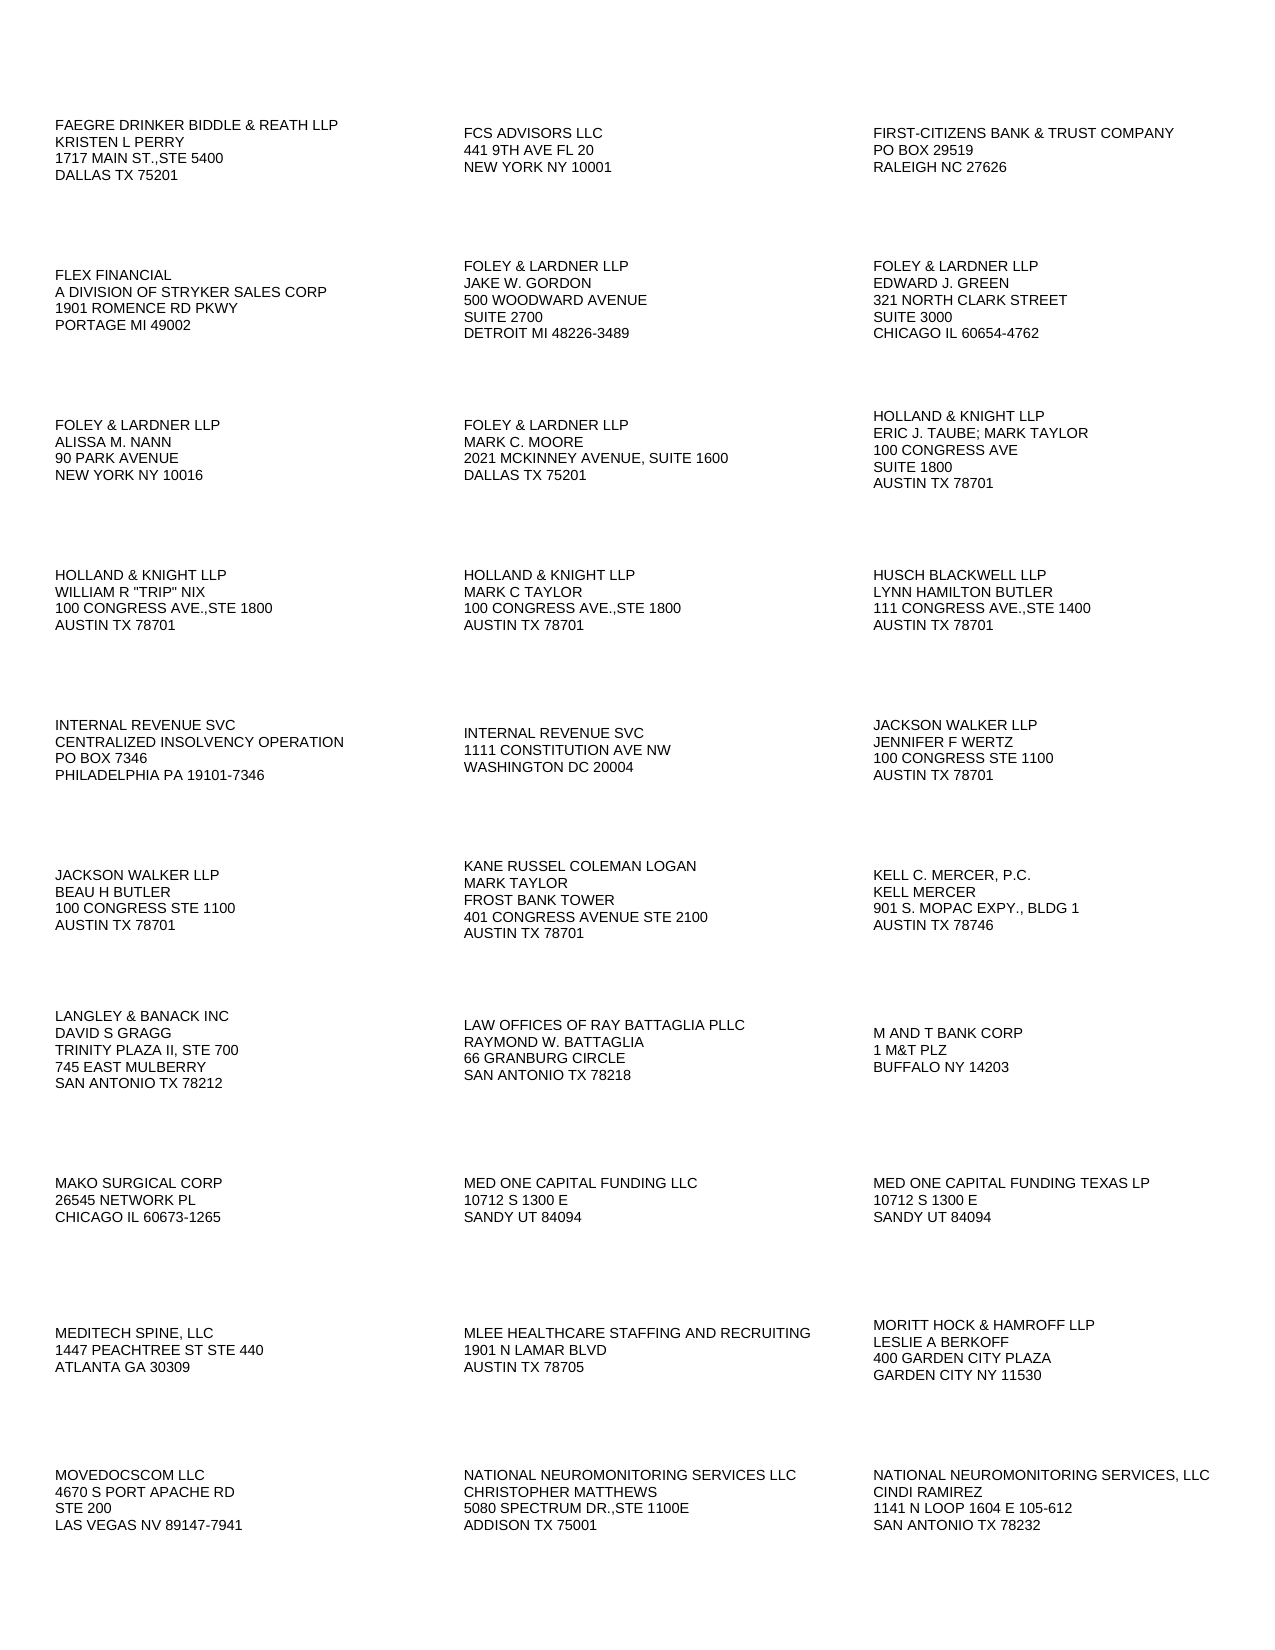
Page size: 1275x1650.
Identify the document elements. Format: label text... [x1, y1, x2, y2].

table_cell INTERNAL REVENUE SVC 1111 CONSTITUTION AVE NW WASHINGTON DC 20004 [432, 675, 842, 825]
table_cell NATIONAL NEUROMONITORING SERVICES LLC CHRISTOPHER MATTHEWS 5080 SPECTRUM DR.,STE 1100E ADDISON TX 75001 [432, 1425, 842, 1575]
table_cell FOLEY & LARDNER LLP ALISSA M. NANN 90 PARK AVENUE NEW YORK NY 10016 [24, 375, 432, 525]
table_cell MORITT HOCK & HAMROFF LLP LESLIE A BERKOFF 400 GARDEN CITY PLAZA GARDEN CITY NY 11530 [842, 1275, 1252, 1425]
table_cell FLEX FINANCIAL A DIVISION OF STRYKER SALES CORP 1901 ROMENCE RD PKWY PORTAGE MI 49002 [24, 225, 432, 375]
table_cell FCS ADVISORS LLC 441 9TH AVE FL 20 NEW YORK NY 10001 [432, 75, 842, 225]
table_cell FOLEY & LARDNER LLP JAKE W. GORDON 500 WOODWARD AVENUE SUITE 2700 DETROIT MI 48226-3489 [432, 225, 842, 375]
table_cell KELL C. MERCER, P.C. KELL MERCER 901 S. MOPAC EXPY., BLDG 1 AUSTIN TX 78746 [842, 825, 1252, 975]
table_cell JACKSON WALKER LLP JENNIFER F WERTZ 100 CONGRESS STE 1100 AUSTIN TX 78701 [842, 675, 1252, 825]
table_cell INTERNAL REVENUE SVC CENTRALIZED INSOLVENCY OPERATION PO BOX 7346 PHILADELPHIA PA 19101-7346 [24, 675, 432, 825]
table_cell MOVEDOCSCOM LLC 4670 S PORT APACHE RD STE 200 LAS VEGAS NV 89147-7941 [24, 1425, 432, 1575]
table_cell KANE RUSSEL COLEMAN LOGAN MARK TAYLOR FROST BANK TOWER 401 CONGRESS AVENUE STE 2100 AUSTIN TX 78701 [432, 825, 842, 975]
table_cell FOLEY & LARDNER LLP MARK C. MOORE 2021 MCKINNEY AVENUE, SUITE 1600 DALLAS TX 75201 [432, 375, 842, 525]
table_cell MAKO SURGICAL CORP 26545 NETWORK PL CHICAGO IL 60673-1265 [24, 1125, 432, 1275]
table_cell MED ONE CAPITAL FUNDING TEXAS LP 10712 S 1300 E SANDY UT 84094 [842, 1125, 1252, 1275]
table_cell HOLLAND & KNIGHT LLP ERIC J. TAUBE; MARK TAYLOR 100 CONGRESS AVE SUITE 1800 AUSTIN TX 78701 [842, 375, 1252, 525]
table_cell FAEGRE DRINKER BIDDLE & REATH LLP KRISTEN L PERRY 1717 MAIN ST.,STE 5400 DALLAS TX 75201 [24, 75, 432, 225]
table_cell HOLLAND & KNIGHT LLP WILLIAM R "TRIP" NIX 100 CONGRESS AVE.,STE 1800 AUSTIN TX 78701 [24, 525, 432, 675]
table_cell MLEE HEALTHCARE STAFFING AND RECRUITING 1901 N LAMAR BLVD AUSTIN TX 78705 [432, 1275, 842, 1425]
table_cell M AND T BANK CORP 1 M&T PLZ BUFFALO NY 14203 [842, 975, 1252, 1125]
table_cell JACKSON WALKER LLP BEAU H BUTLER 100 CONGRESS STE 1100 AUSTIN TX 78701 [24, 825, 432, 975]
table_cell FOLEY & LARDNER LLP EDWARD J. GREEN 321 NORTH CLARK STREET SUITE 3000 CHICAGO IL 60654-4762 [842, 225, 1252, 375]
table_cell HOLLAND & KNIGHT LLP MARK C TAYLOR 100 CONGRESS AVE.,STE 1800 AUSTIN TX 78701 [432, 525, 842, 675]
table_cell HUSCH BLACKWELL LLP LYNN HAMILTON BUTLER 111 CONGRESS AVE.,STE 1400 AUSTIN TX 78701 [842, 525, 1252, 675]
table_cell NATIONAL NEUROMONITORING SERVICES, LLC CINDI RAMIREZ 1141 N LOOP 1604 E 105-612 SAN ANTONIO TX 78232 [842, 1425, 1252, 1575]
table_cell MED ONE CAPITAL FUNDING LLC 10712 S 1300 E SANDY UT 84094 [432, 1125, 842, 1275]
table_cell LANGLEY & BANACK INC DAVID S GRAGG TRINITY PLAZA II, STE 700 745 EAST MULBERRY SAN ANTONIO TX 78212 [24, 975, 432, 1125]
table_cell FIRST-CITIZENS BANK & TRUST COMPANY PO BOX 29519 RALEIGH NC 27626 [842, 75, 1252, 225]
table_cell LAW OFFICES OF RAY BATTAGLIA PLLC RAYMOND W. BATTAGLIA 66 GRANBURG CIRCLE SAN ANTONIO TX 78218 [432, 975, 842, 1125]
table_cell MEDITECH SPINE, LLC 1447 PEACHTREE ST STE 440 ATLANTA GA 30309 [24, 1275, 432, 1425]
